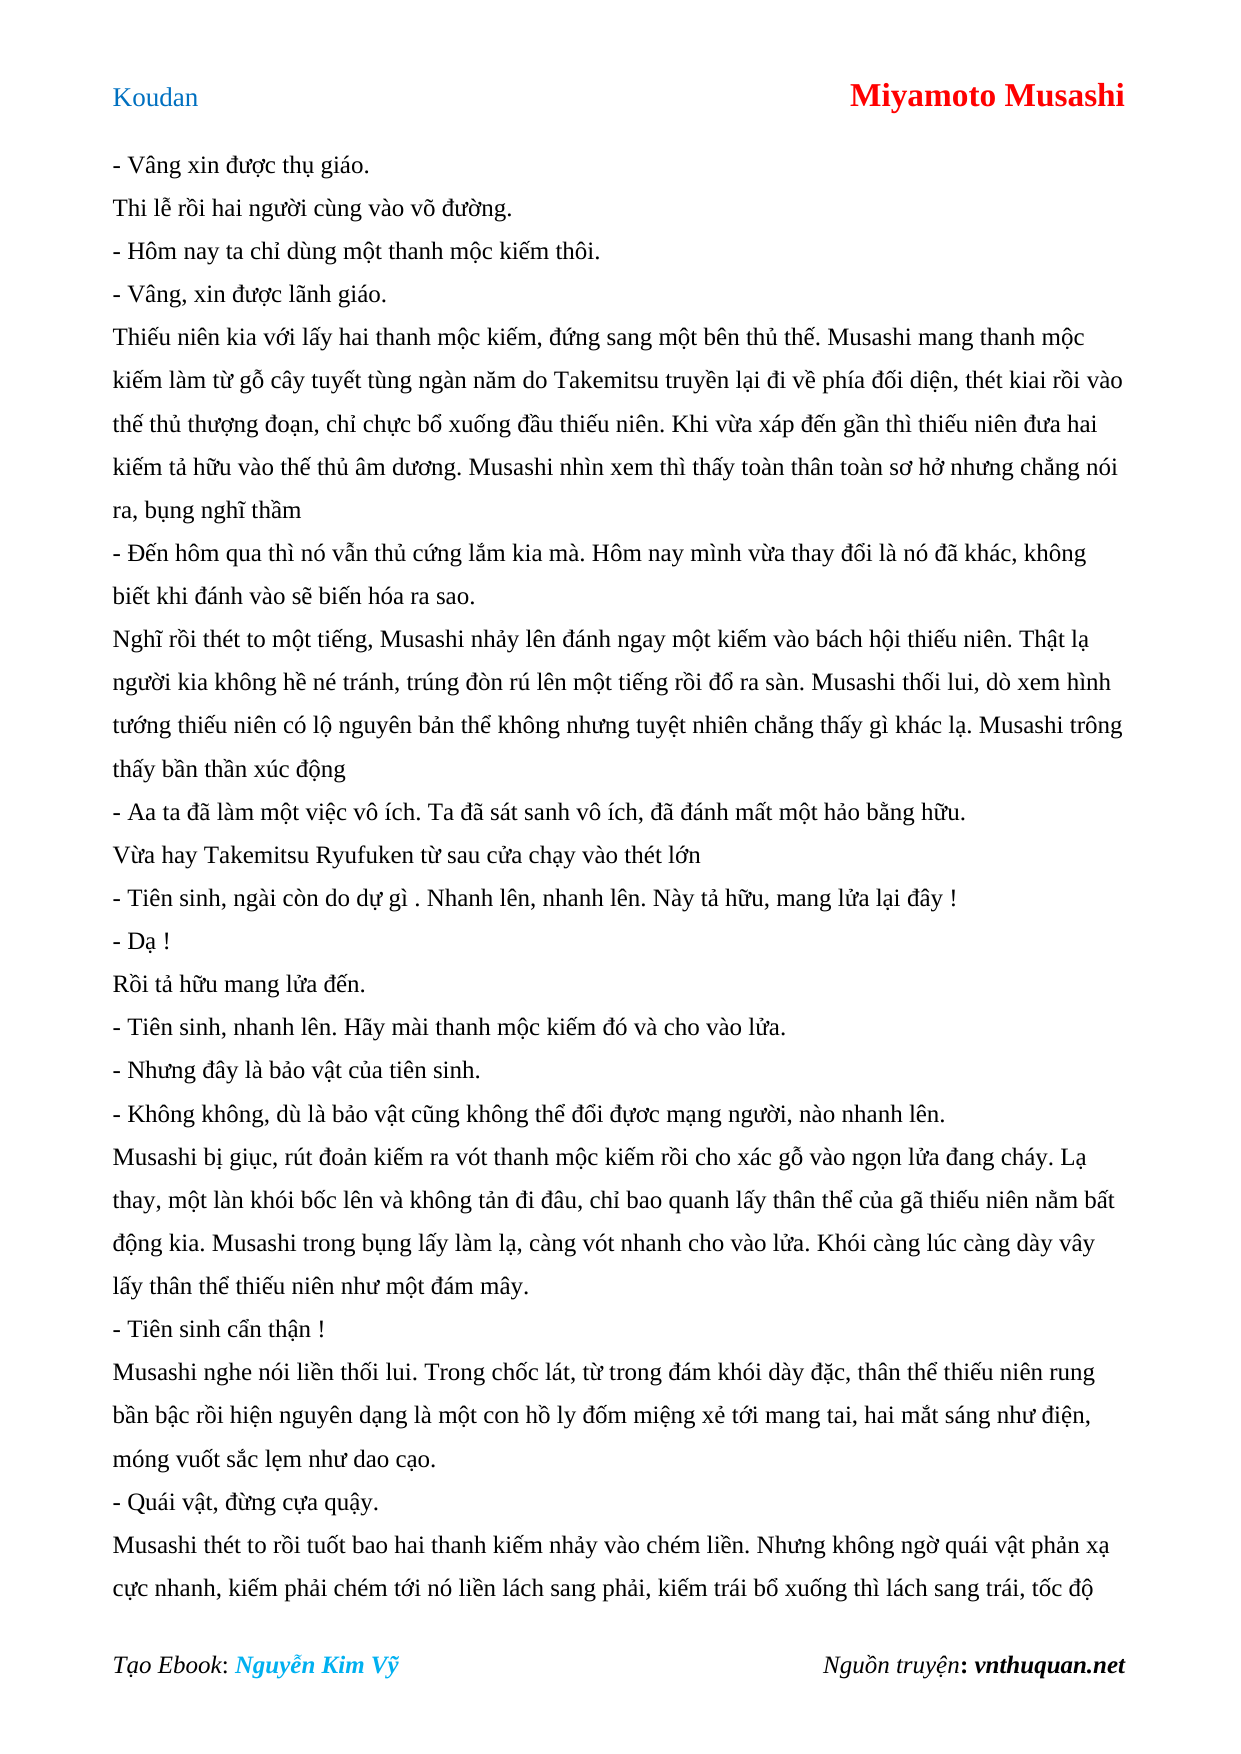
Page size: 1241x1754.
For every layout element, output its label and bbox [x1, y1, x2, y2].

text [112, 150, 1128, 1602]
